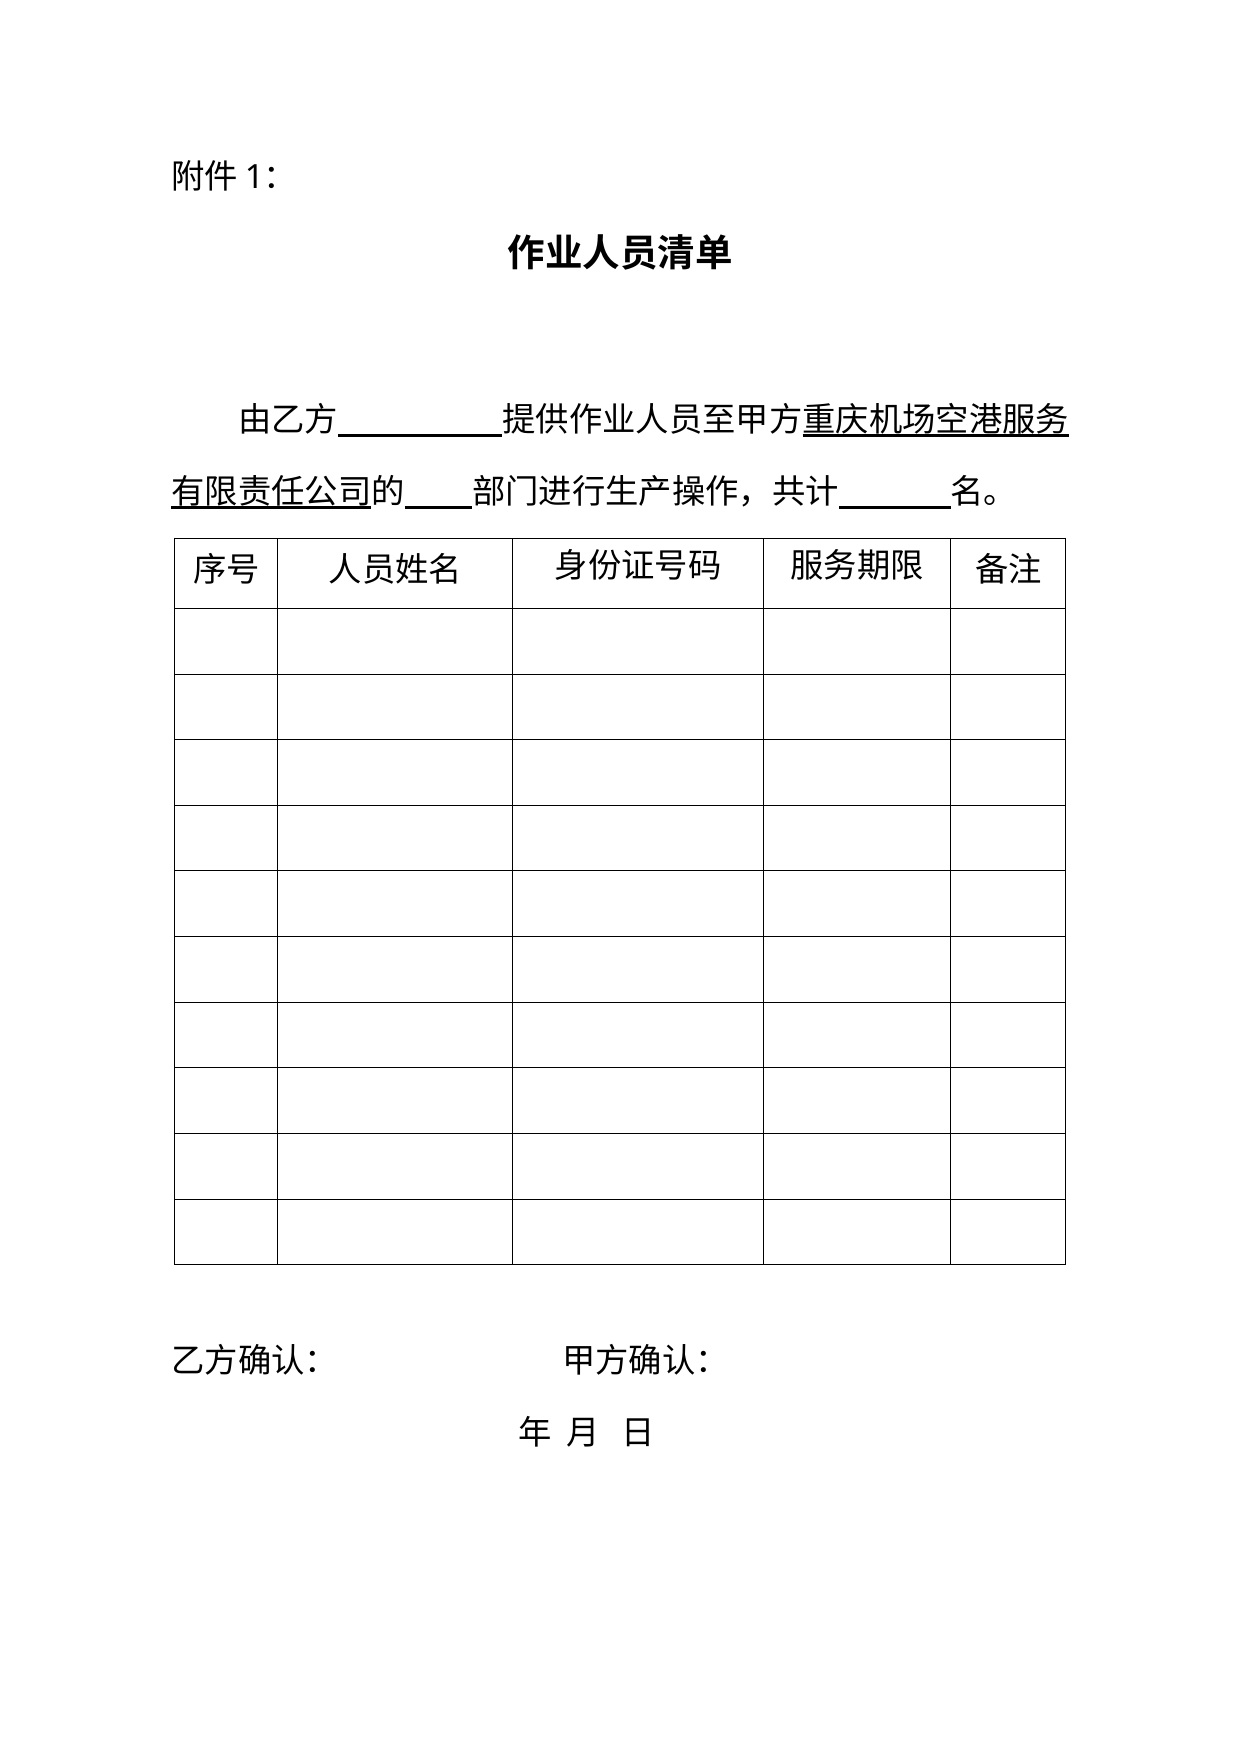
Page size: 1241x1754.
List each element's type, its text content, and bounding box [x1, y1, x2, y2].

table_header 身份证号码 [513, 539, 763, 608]
table_cell [278, 806, 512, 870]
table_cell [175, 871, 277, 936]
table_cell [951, 609, 1065, 673]
table_cell [764, 1003, 950, 1067]
table_cell [513, 1134, 763, 1198]
table_cell [278, 1134, 512, 1198]
text 年 月 日 [171, 1406, 1069, 1454]
table_cell [278, 740, 512, 805]
table_cell [175, 1134, 277, 1198]
table_cell [764, 871, 950, 936]
table_cell [764, 806, 950, 870]
table_cell [278, 937, 512, 1002]
table_cell [513, 937, 763, 1002]
table_cell [951, 1134, 1065, 1198]
table_cell [175, 609, 277, 673]
table_header 服务期限 [764, 539, 950, 608]
table_cell [951, 937, 1065, 1002]
table_cell [764, 609, 950, 673]
text 附件1： [171, 150, 1069, 198]
table_cell [175, 740, 277, 805]
table_cell [513, 1003, 763, 1067]
table_cell [764, 1200, 950, 1264]
table_cell [764, 740, 950, 805]
table_cell [764, 1068, 950, 1133]
table_cell [278, 675, 512, 739]
table_header 人员姓名 [278, 539, 512, 608]
text 作业人员清单 [171, 223, 1069, 277]
table_cell [513, 871, 763, 936]
text 由乙方 提供作业人员至甲方重庆机场空港服务有限责任公司的 部门进行生产操作，共计 名。 [171, 393, 1069, 513]
table_cell [951, 871, 1065, 936]
table_cell [175, 806, 277, 870]
table_cell [513, 806, 763, 870]
table_cell [513, 675, 763, 739]
table_cell [278, 871, 512, 936]
table_cell [513, 1200, 763, 1264]
table_cell [513, 609, 763, 673]
table_cell [764, 675, 950, 739]
table_cell [951, 1068, 1065, 1133]
table_header 备注 [951, 539, 1065, 608]
table_header 序号 [175, 539, 277, 608]
table_cell [175, 1003, 277, 1067]
text 乙方确认： 甲方确认： [171, 1333, 1069, 1382]
table_cell [951, 740, 1065, 805]
table_cell [278, 1003, 512, 1067]
table_cell [513, 1068, 763, 1133]
table_cell [278, 1068, 512, 1133]
table_cell [175, 1200, 277, 1264]
table_cell [513, 740, 763, 805]
table_cell [175, 1068, 277, 1133]
table_cell [278, 1200, 512, 1264]
table_cell [951, 806, 1065, 870]
table_cell [951, 675, 1065, 739]
table_cell [175, 675, 277, 739]
table_cell [278, 609, 512, 673]
table_cell [951, 1003, 1065, 1067]
table_cell [764, 937, 950, 1002]
table_cell [175, 937, 277, 1002]
table_cell [951, 1200, 1065, 1264]
table_cell [764, 1134, 950, 1198]
